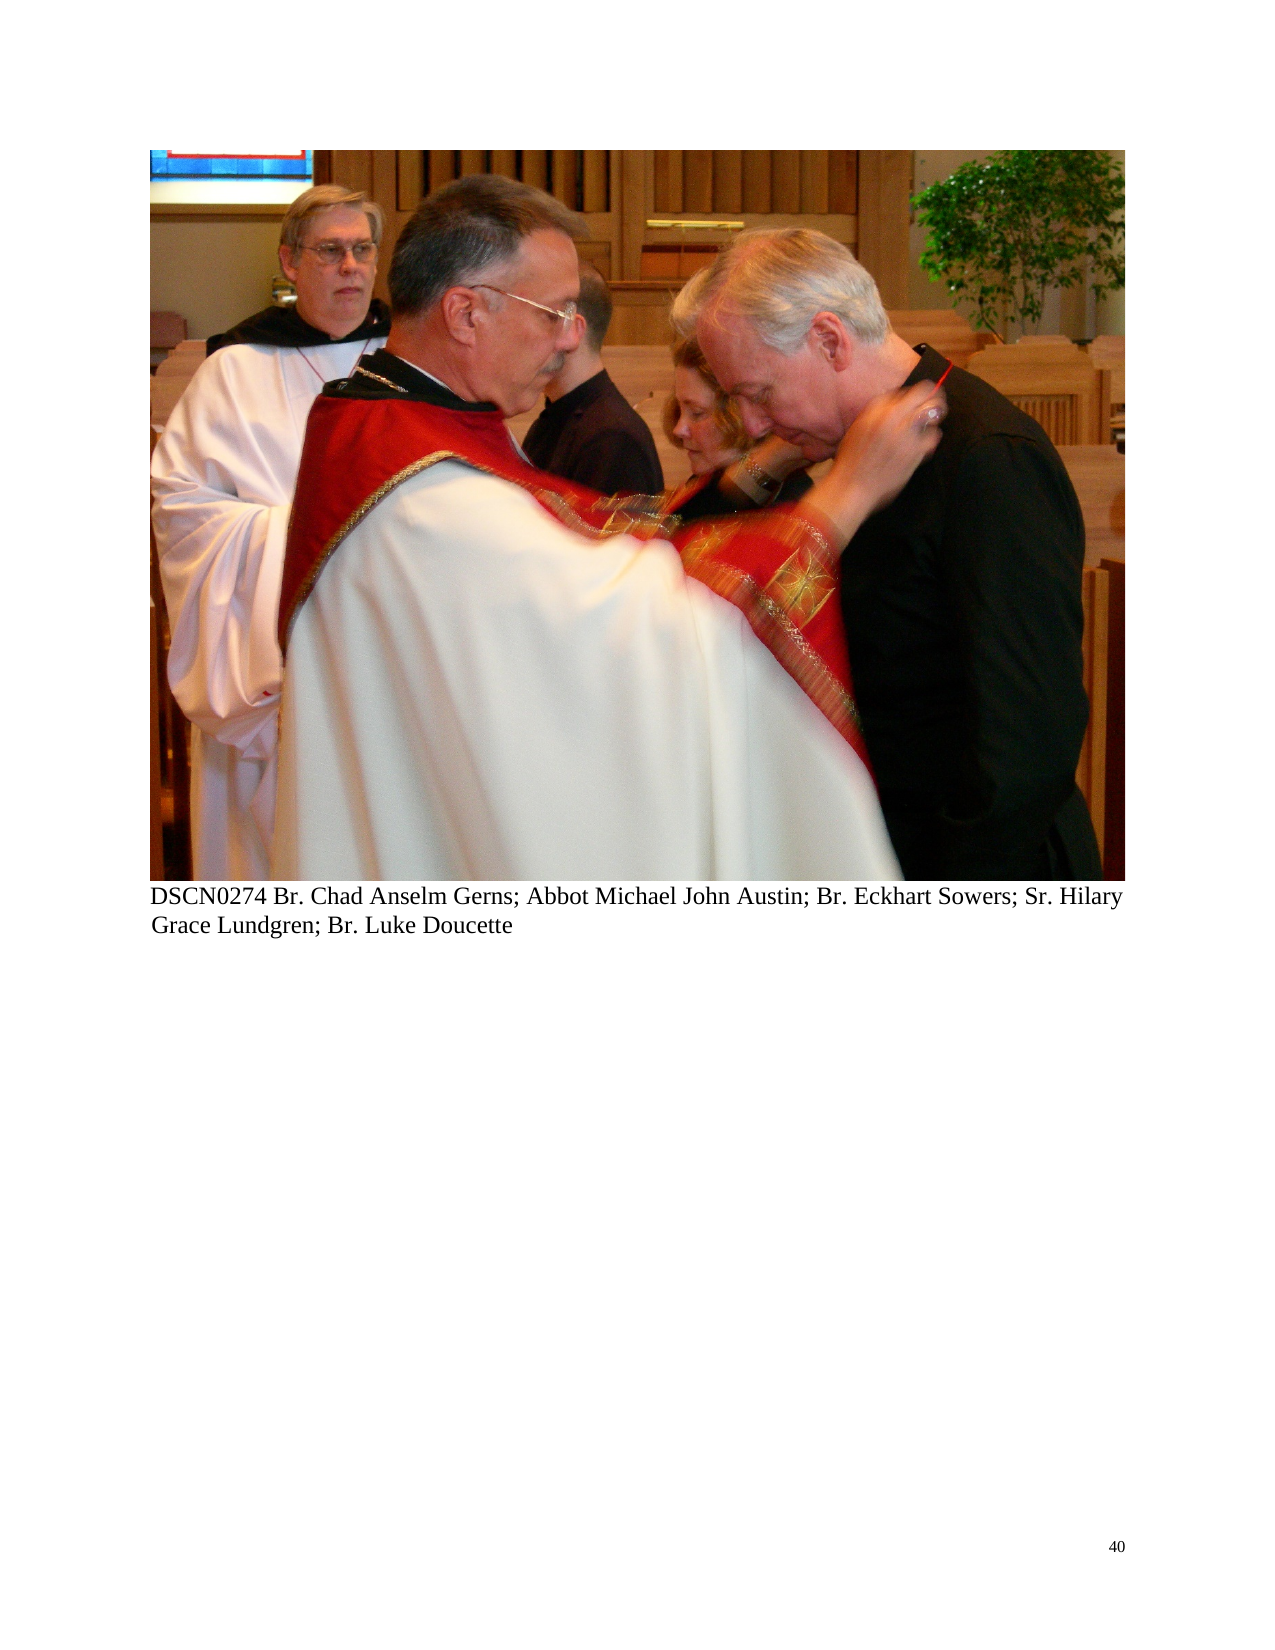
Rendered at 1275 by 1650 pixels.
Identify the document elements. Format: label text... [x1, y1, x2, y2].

picture [150, 150, 1125, 881]
text DSCN0274 Br. Chad Anselm Gerns; Abbot Michael John Austin; Br. Eckhart Sowers; Sr. Hilary Grace Lundgren; Br. Luke Doucette [150, 881, 1125, 938]
